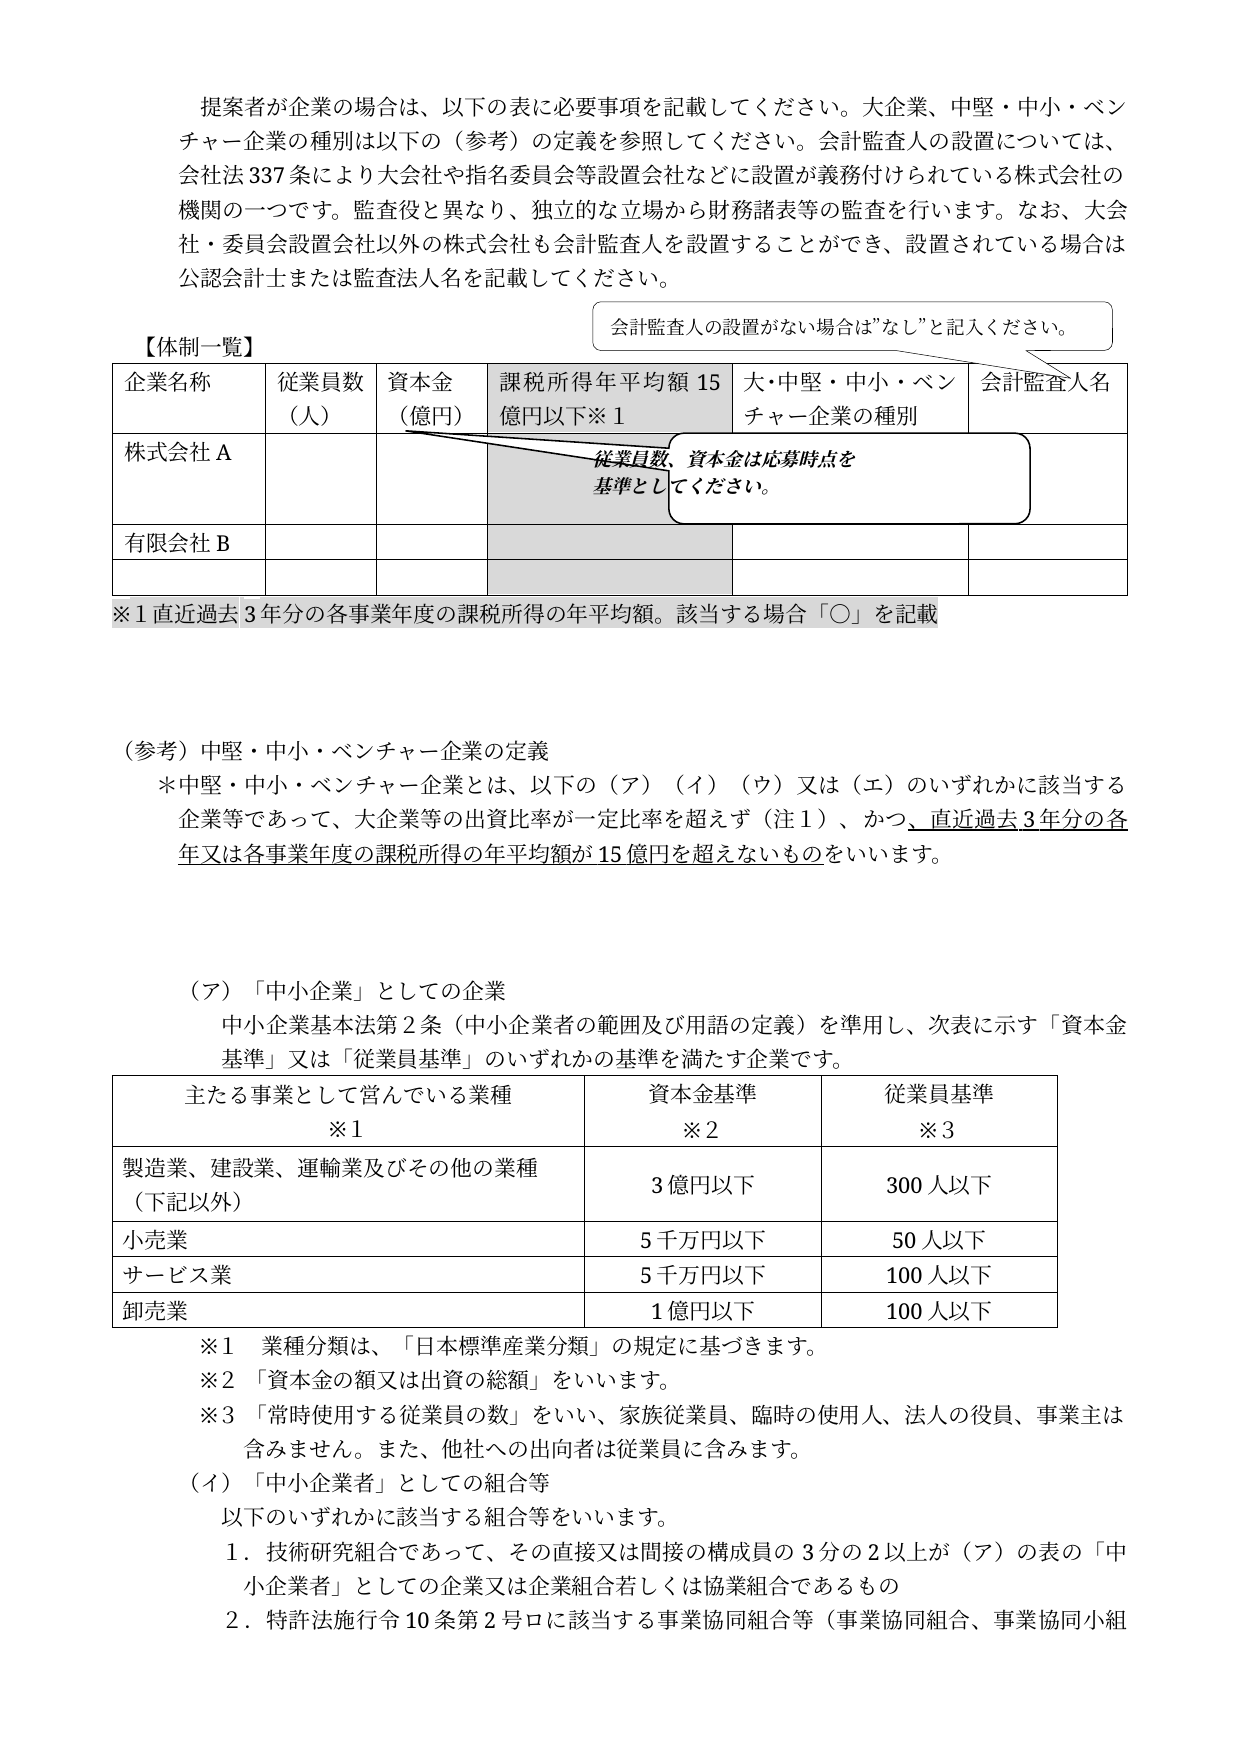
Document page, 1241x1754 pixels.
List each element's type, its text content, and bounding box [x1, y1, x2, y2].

table_cell 5千万円以下 [585, 1257, 821, 1292]
table_cell [733, 525, 968, 559]
table_cell [488, 525, 732, 559]
table_cell ※３ [822, 1111, 1057, 1146]
table_cell 100人以下 [822, 1257, 1057, 1292]
table_header 課税所得年平均額15億円以下※１ [488, 364, 732, 432]
table_header 企業名称 [113, 364, 265, 432]
table_cell [266, 525, 376, 559]
table_header 資本金 （億円） [377, 364, 487, 432]
list （ア）「中小企業」としての企業 [178, 972, 1128, 1007]
table_cell 3億円以下 [585, 1147, 821, 1221]
table_cell 株式会社A [113, 434, 265, 524]
text ※１直近過去3年分の各事業年度の課税所得の年平均額。該当する場合「○」を記載 [112, 596, 1128, 630]
table_cell ※２ [585, 1111, 821, 1146]
table_cell 製造業、建設業、運輸業及びその他の業種（下記以外） [113, 1147, 584, 1221]
text 提案者が企業の場合は、以下の表に必要事項を記載してください。大企業、中堅・中小・ベンチャー企業の種別は以下の（参考）の定義を参照してください。会計監査人の設置については、会社法337条により大会社や指名委員会等設置会社などに設置が義務付けられている株式会社の機関の一つです。監査役と異なり、独立的な立場から財務諸表等の監査を行います。なお、大会社・委員会設置会社以外の株式会社も会計監査人を設置することができ、設置されている場合は公認会計士または監査法人名を記載してください。 [178, 89, 1128, 294]
table_cell [113, 560, 265, 594]
text （参考）中堅・中小・ベンチャー企業の定義 [112, 733, 1128, 767]
table_cell 有限会社B [113, 525, 265, 559]
table_cell 300人以下 [822, 1147, 1057, 1221]
table_cell [969, 560, 1127, 594]
list 以下のいずれかに該当する組合等をいいます。 [178, 1499, 1128, 1533]
list ＊中堅・中小・ベンチャー企業とは、以下の（ア）（イ）（ウ）又は（エ）のいずれかに該当する企業等であって、大企業等の出資比率が一定比率を超えず（注１）、かつ、直近過去3年分の各年又は各事業年度の課税所得の年平均額が15億円を超えないものをいいます。 [156, 767, 1128, 870]
list ※３ 「常時使用する従業員の数」をいい、家族従業員、臨時の使用人、法人の役員、事業主は含みません。また、他社への出向者は従業員に含みます。 [200, 1396, 1128, 1465]
list １．技術研究組合であって、その直接又は間接の構成員の3分の2以上が（ア）の表の「中小企業者」としての企業又は企業組合若しくは協業組合であるもの [222, 1533, 1128, 1602]
table_cell [266, 434, 376, 524]
table_cell [377, 525, 487, 559]
table_cell [266, 560, 376, 594]
table_header 従業員数 （人） [266, 364, 376, 432]
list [222, 1602, 1128, 1636]
table_cell 50人以下 [822, 1222, 1057, 1256]
text 【体制一覧】 [1029, 329, 1128, 363]
table_cell 小売業 [113, 1222, 584, 1256]
table_cell [488, 434, 675, 447]
table_header 会計監査人名 [969, 364, 1127, 432]
table_cell 1億円以下 [585, 1293, 821, 1327]
table_cell 100人以下 [822, 1293, 1057, 1327]
table_cell サービス業 [113, 1257, 584, 1292]
table_cell 卸売業 [113, 1293, 584, 1327]
list 中小企業基本法第２条（中小企業者の範囲及び用語の定義）を準用し、次表に示す「資本金基準」又は「従業員基準」のいずれかの基準を満たす企業です。 [222, 1007, 1128, 1075]
table_header 資本金基準 [585, 1076, 821, 1111]
table_cell [733, 560, 968, 594]
table_cell [488, 560, 732, 594]
text ※１ 業種分類は、「日本標準産業分類」の規定に基づきます。 [112, 1328, 1128, 1362]
text 【体制一覧】 [112, 329, 966, 363]
table_cell [969, 525, 1127, 559]
table_cell [1022, 434, 1127, 524]
table_header 主たる事業として営んでいる業種 ※１ [113, 1076, 584, 1146]
table_cell [377, 560, 487, 594]
text ※２ 「資本金の額又は出資の総額」をいいます。 [112, 1362, 1128, 1396]
table_header 従業員基準 [822, 1076, 1057, 1111]
table_cell 5千万円以下 [585, 1222, 821, 1256]
table_cell [488, 445, 677, 524]
table_header 大･中堅・中小・ベンチャー企業の種別 [733, 364, 968, 432]
list （イ）「中小企業者」としての組合等 [178, 1465, 1128, 1499]
table_cell [377, 434, 487, 524]
